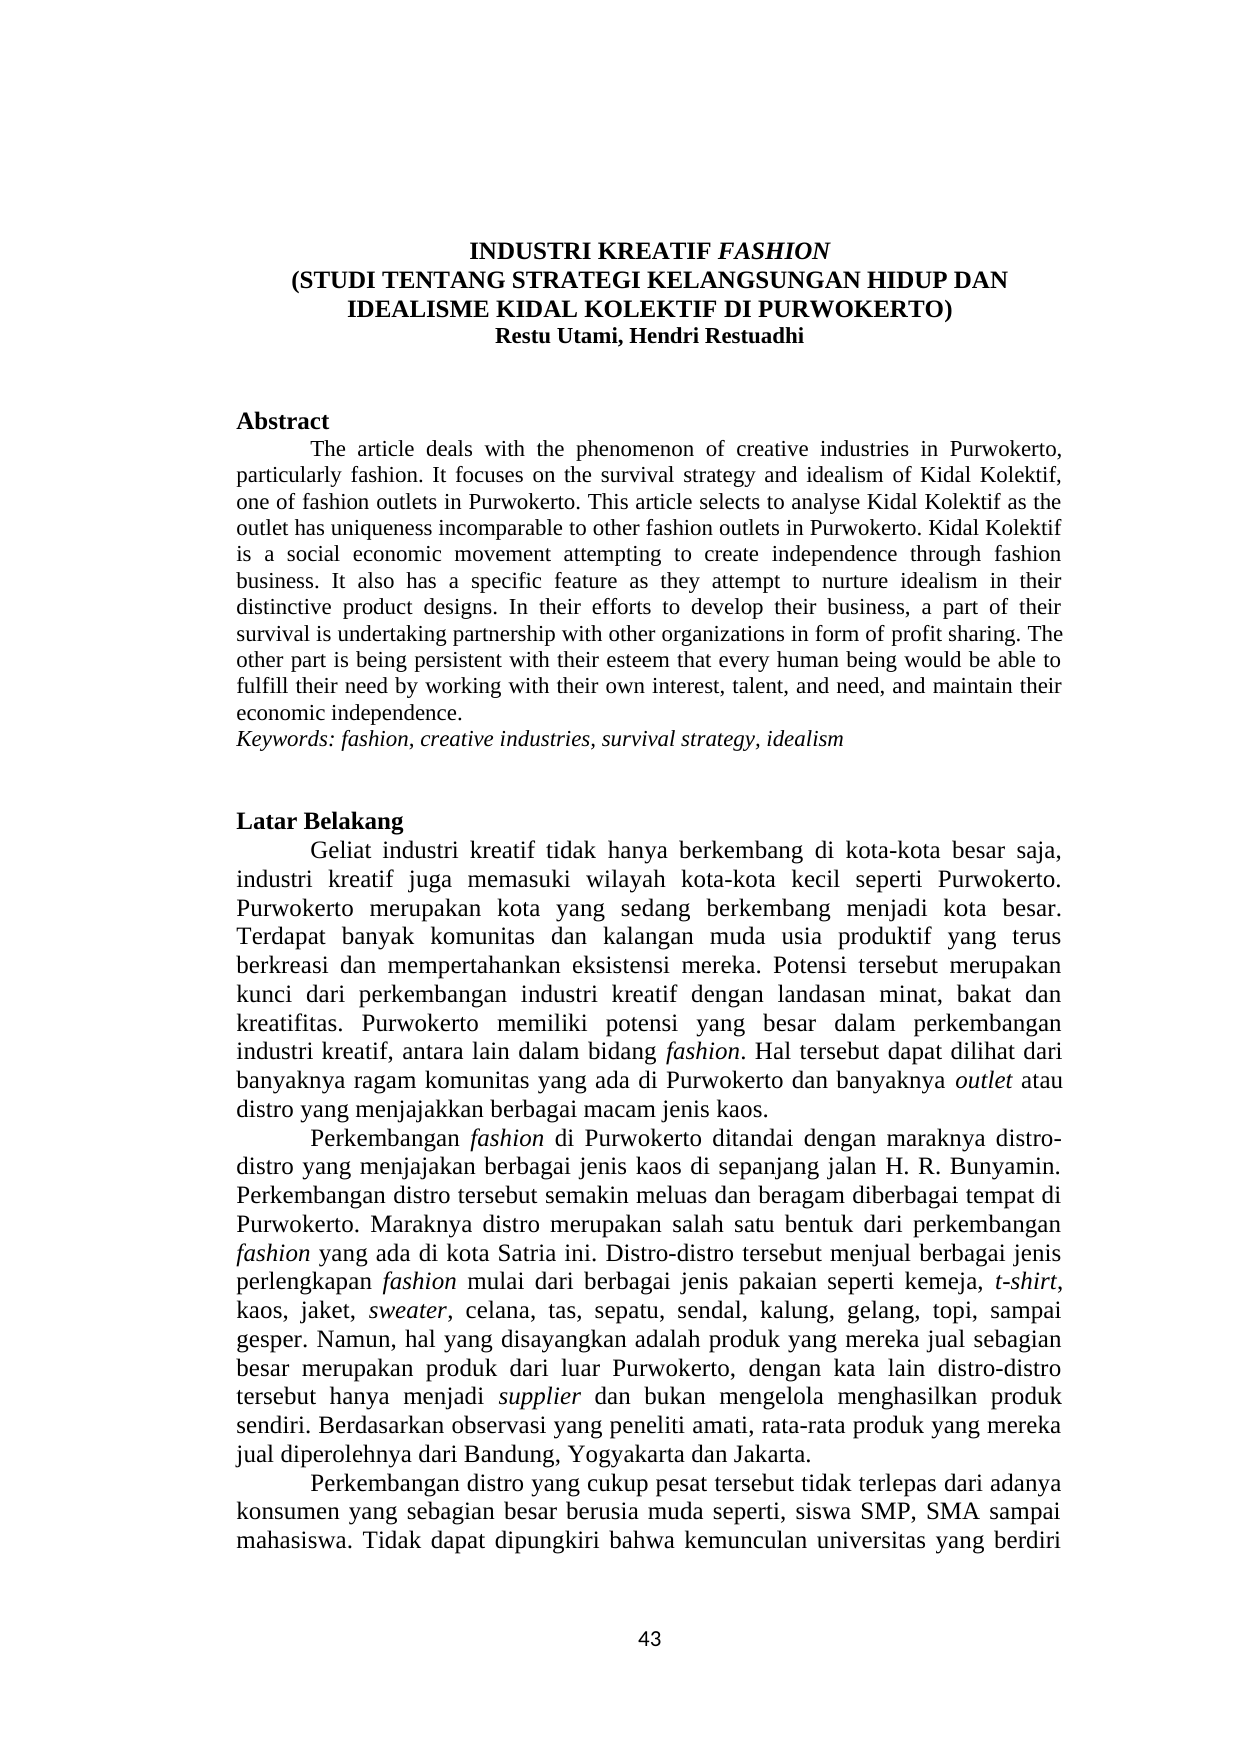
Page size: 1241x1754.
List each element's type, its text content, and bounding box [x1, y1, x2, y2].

text Abstract [236, 406, 1063, 435]
text Geliat industri kreatif tidak hanya berkembang di kota-kota besar saja, industri kreatif juga memasuki wilayah kota-kota kecil seperti Purwokerto. Purwokerto merupakan kota yang sedang berkembang menjadi kota besar. Terdapat banyak komunitas dan kalangan muda usia produktif yang terus berkreasi dan mempertahankan eksistensi mereka. Potensi tersebut merupakan kunci dari perkembangan industri kreatif dengan landasan minat, bakat dan kreatifitas. Purwokerto memiliki potensi yang besar dalam perkembangan industri kreatif, antara lain dalam bidang fashion. Hal tersebut dapat dilihat dari banyaknya ragam komunitas yang ada di Purwokerto dan banyaknya outlet atau distro yang menjajakkan berbagai macam jenis kaos. [236, 835, 1063, 1123]
text Keywords: fashion, creative industries, survival strategy, idealism [236, 725, 1063, 751]
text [236, 1468, 1063, 1554]
text (STUDI TENTANG STRATEGI KELANGSUNGAN HIDUP DAN IDEALISME KIDAL KOLEKTIF DI PURWOKERTO) [236, 265, 1063, 322]
text The article deals with the phenomenon of creative industries in Purwokerto, particularly fashion. It focuses on the survival strategy and idealism of Kidal Kolektif, one of fashion outlets in Purwokerto. This article selects to analyse Kidal Kolektif as the outlet has uniqueness incomparable to other fashion outlets in Purwokerto. Kidal Kolektif is a social economic movement attempting to create independence through fashion business. It also has a specific feature as they attempt to nurture idealism in their distinctive product designs. In their efforts to develop their business, a part of their survival is undertaking partnership with other organizations in form of profit sharing. The other part is being persistent with their esteem that every human being would be able to fulfill their need by working with their own interest, talent, and need, and maintain their economic independence. [236, 435, 1063, 725]
text INDUSTRI KREATIF FASHION [236, 236, 1063, 265]
text Perkembangan fashion di Purwokerto ditandai dengan maraknya distro-distro yang menjajakan berbagai jenis kaos di sepanjang jalan H. R. Bunyamin. Perkembangan distro tersebut semakin meluas dan beragam diberbagai tempat di Purwokerto. Maraknya distro merupakan salah satu bentuk dari perkembangan fashion yang ada di kota Satria ini. Distro-distro tersebut menjual berbagai jenis perlengkapan fashion mulai dari berbagai jenis pakaian seperti kemeja, t-shirt, kaos, jaket, sweater, celana, tas, sepatu, sendal, kalung, gelang, topi, sampai gesper. Namun, hal yang disayangkan adalah produk yang mereka jual sebagian besar merupakan produk dari luar Purwokerto, dengan kata lain distro-distro tersebut hanya menjadi supplier dan bukan mengelola menghasilkan produk sendiri. Berdasarkan observasi yang peneliti amati, rata-rata produk yang mereka jual diperolehnya dari Bandung, Yogyakarta dan Jakarta. [236, 1123, 1063, 1468]
text Restu Utami, Hendri Restuadhi [236, 322, 1063, 349]
text Latar Belakang [236, 806, 1063, 835]
